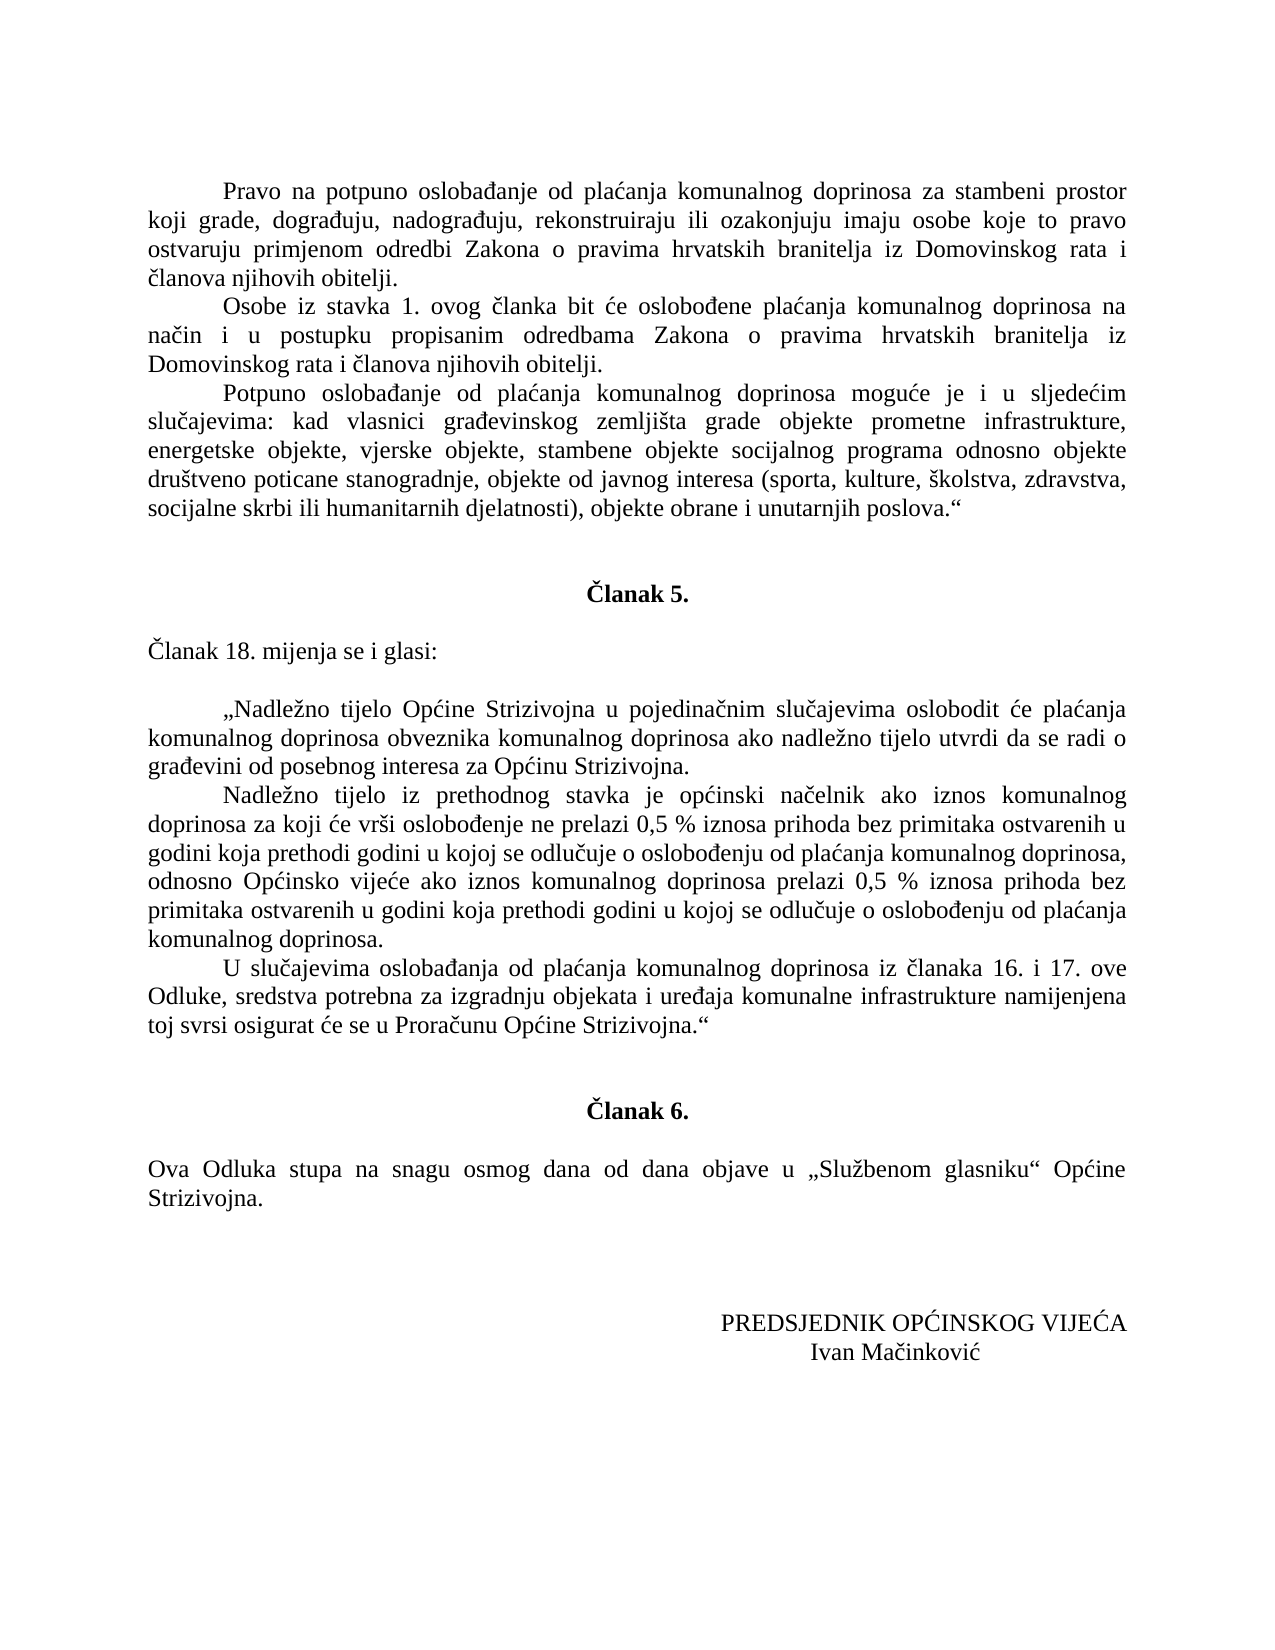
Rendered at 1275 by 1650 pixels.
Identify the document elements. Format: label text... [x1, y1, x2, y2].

text Pravo na potpuno oslobađanje od plaćanja komunalnog doprinosa za stambeni prostor koji grade, dograđuju, nadograđuju, rekonstruiraju ili ozakonjuju imaju osobe koje to pravo ostvaruju primjenom odredbi Zakona o pravima hrvatskih branitelja iz Domovinskog rata i članova njihovih obitelji. [148, 176, 1127, 291]
text Članak 6. [148, 1096, 1127, 1125]
text Osobe iz stavka 1. ovog članka bit će oslobođene plaćanja komunalnog doprinosa na način i u postupku propisanim odredbama Zakona o pravima hrvatskih branitelja iz Domovinskog rata i članova njihovih obitelji. [148, 291, 1127, 378]
text Ivan Mačinković [148, 1337, 1127, 1366]
text Članak 18. mijenja se i glasi: [148, 636, 1127, 665]
text Ova Odluka stupa na snagu osmog dana od dana objave u „Službenom glasniku“ Općine Strizivojna. [148, 1154, 1127, 1211]
text Potpuno oslobađanje od plaćanja komunalnog doprinosa moguće je i u sljedećim slučajevima: kad vlasnici građevinskog zemljišta grade objekte prometne infrastrukture, energetske objekte, vjerske objekte, stambene objekte socijalnog programa odnosno objekte društveno poticane stanogradnje, objekte od javnog interesa (sporta, kulture, školstva, zdravstva, socijalne skrbi ili humanitarnih djelatnosti), objekte obrane i unutarnjih poslova.“ [148, 378, 1127, 521]
text Nadležno tijelo iz prethodnog stavka je općinski načelnik ako iznos komunalnog doprinosa za koji će vrši oslobođenje ne prelazi 0,5 % iznosa prihoda bez primitaka ostvarenih u godini koja prethodi godini u kojoj se odlučuje o oslobođenju od plaćanja komunalnog doprinosa, odnosno Općinsko vijeće ako iznos komunalnog doprinosa prelazi 0,5 % iznosa prihoda bez primitaka ostvarenih u godini koja prethodi godini u kojoj se odlučuje o oslobođenju od plaćanja komunalnog doprinosa. [148, 780, 1127, 953]
text PREDSJEDNIK OPĆINSKOG VIJEĆA [148, 1308, 1127, 1337]
text Članak 5. [148, 579, 1127, 608]
text U slučajevima oslobađanja od plaćanja komunalnog doprinosa iz članaka 16. i 17. ove Odluke, sredstva potrebna za izgradnju objekata i uređaja komunalne infrastrukture namijenjena toj svrsi osigurat će se u Proračunu Općine Strizivojna.“ [148, 953, 1127, 1039]
text „Nadležno tijelo Općine Strizivojna u pojedinačnim slučajevima oslobodit će plaćanja komunalnog doprinosa obveznika komunalnog doprinosa ako nadležno tijelo utvrdi da se radi o građevini od posebnog interesa za Općinu Strizivojna. [148, 694, 1127, 780]
